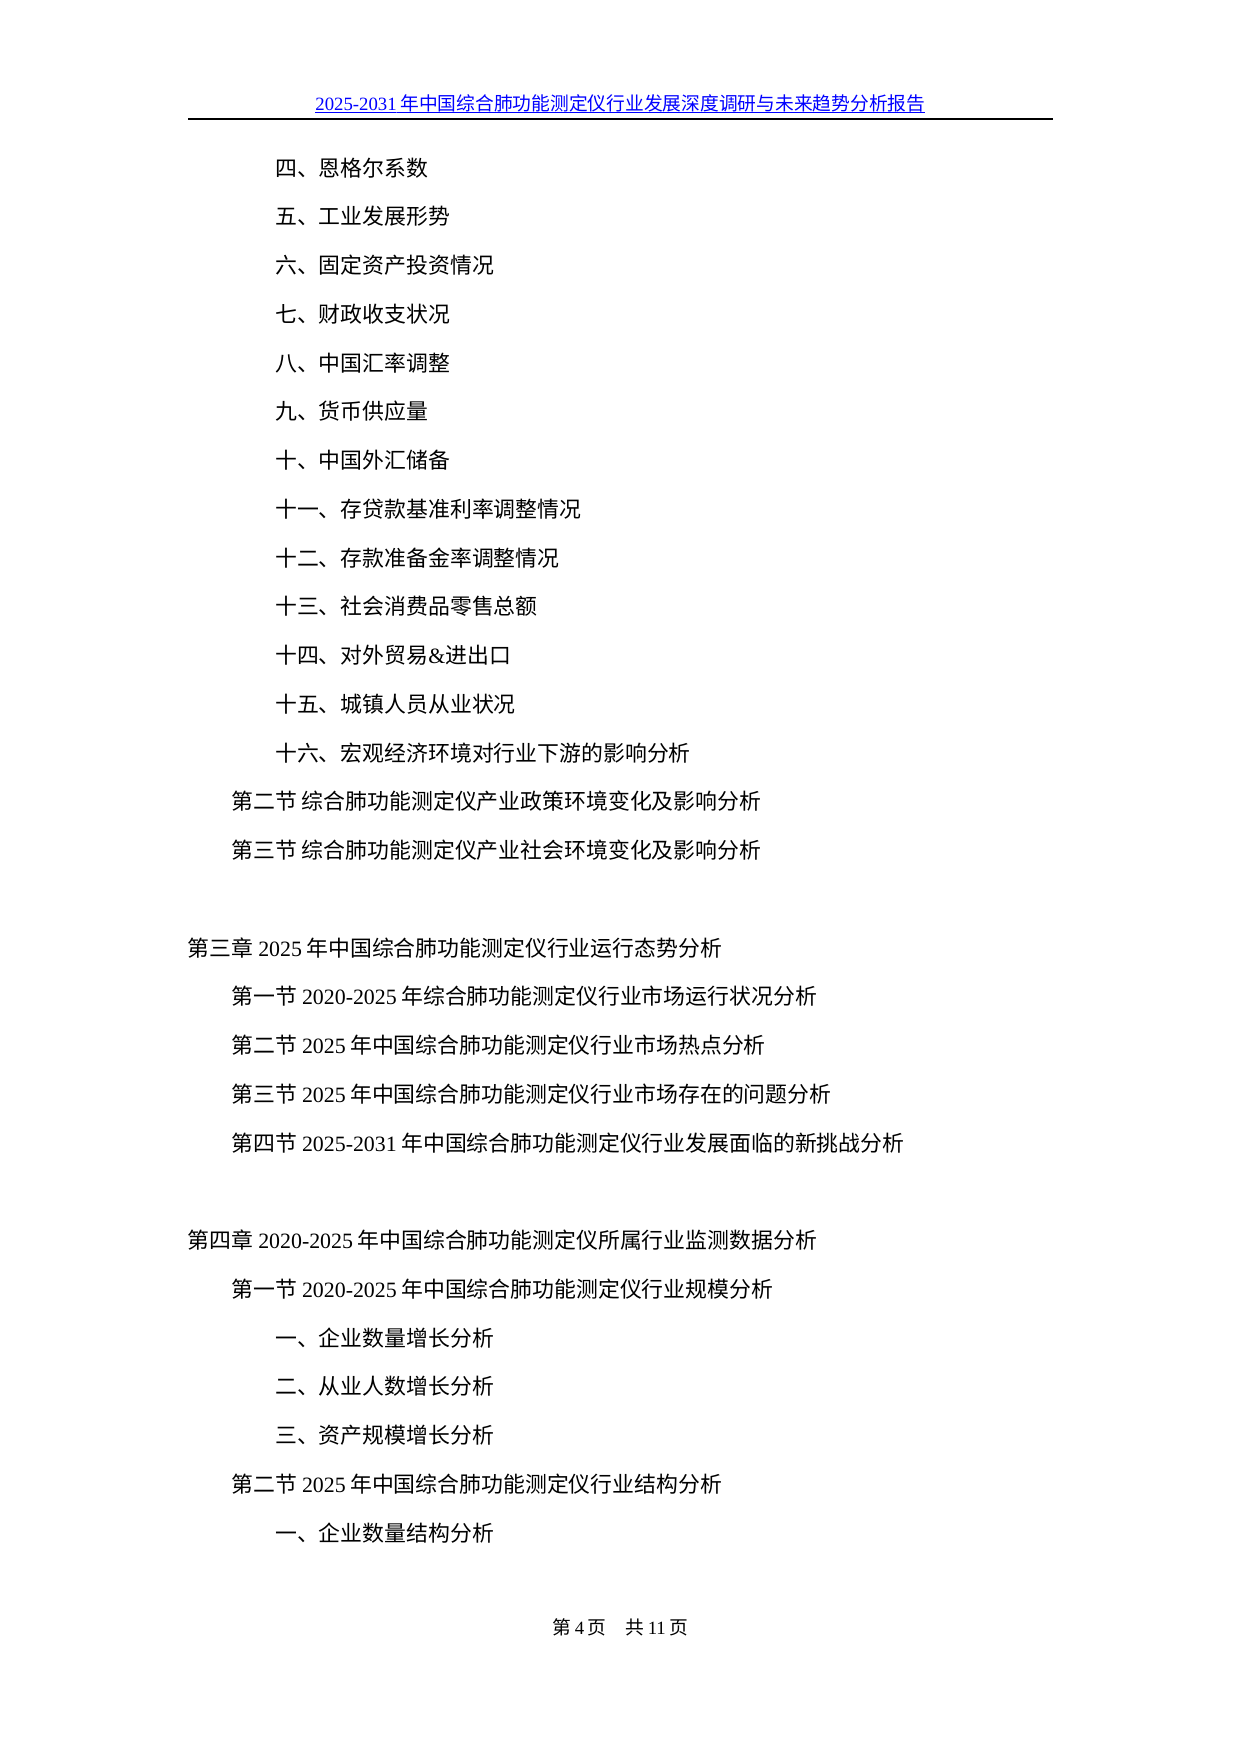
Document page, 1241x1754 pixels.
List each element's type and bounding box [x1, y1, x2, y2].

text [187, 150, 1053, 1548]
